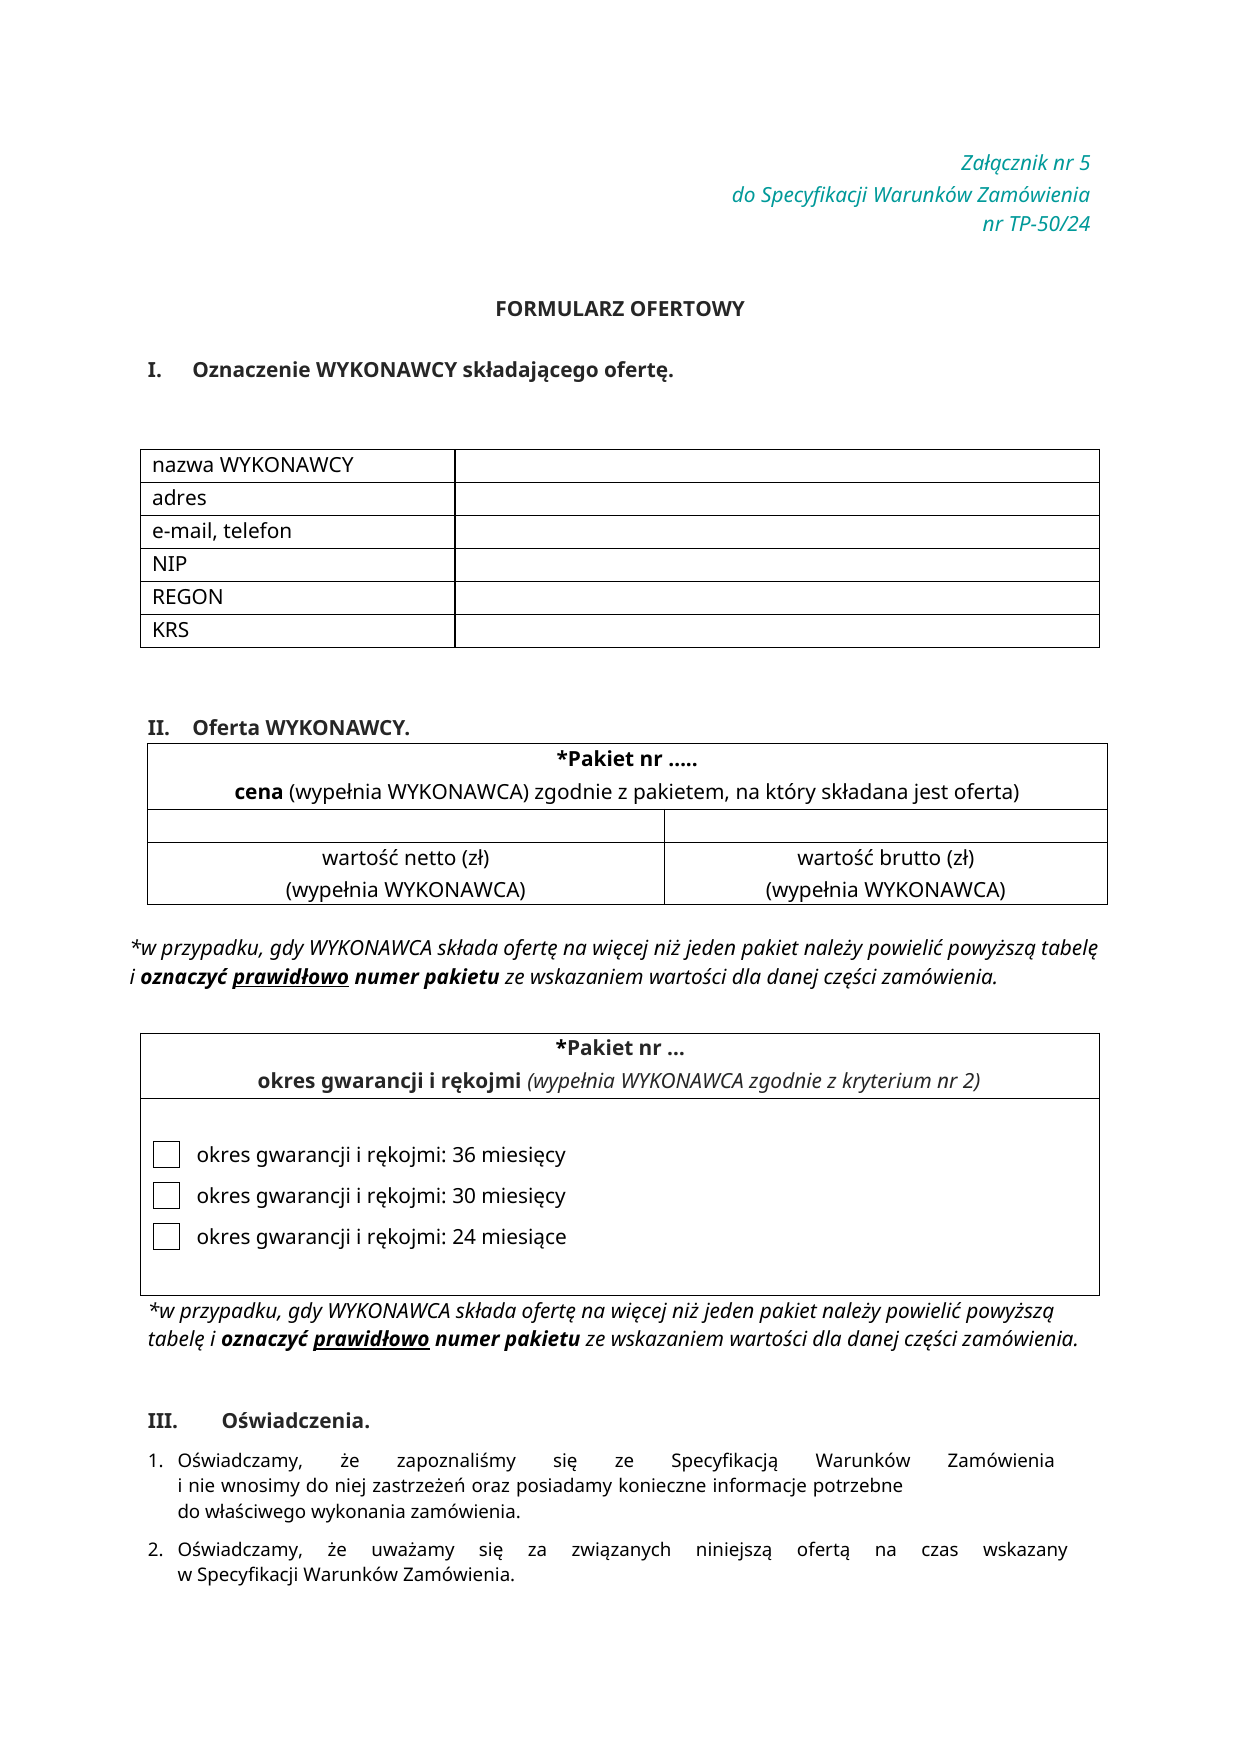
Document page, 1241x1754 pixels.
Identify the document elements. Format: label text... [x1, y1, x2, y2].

table_cell [456, 516, 1099, 548]
table_cell e-mail, telefon [141, 516, 454, 548]
text Załącznik nr 5 [148, 148, 1093, 176]
text do Specyfikacji Warunków Zamówienia [369, 180, 1093, 209]
table_cell REGON [141, 582, 454, 614]
table_cell adres [141, 483, 454, 515]
list Oświadczamy, że zapoznaliśmy się ze Specyfikacją Warunków Zamówienia i nie wnosimy do niej zastrzeżeń oraz posiadamy konieczne informacje potrzebne do właściwego wykonania zamówienia. [148, 1447, 1093, 1524]
table_cell [456, 582, 1099, 614]
text FORMULARZ OFERTOWY [148, 294, 1093, 322]
table_header *w przypadku, gdy WYKONAWCA składa ofertę na więcej niż jeden pakiet należy powielić powyższą tabelę i oznaczyć prawidłowo numer pakietu ze wskazaniem wartości dla danej części zamówienia. [118, 743, 1122, 1032]
table_header [456, 450, 1099, 482]
text nr TP-50/24 [369, 209, 1093, 237]
list Oświadczamy, że uważamy się za związanych niniejszą ofertą na czas wskazany w Specyfikacji Warunków Zamówienia. [148, 1536, 1093, 1587]
table_cell [456, 615, 1099, 647]
list *w przypadku, gdy WYKONAWCA składa ofertę na więcej niż jeden pakiet należy powielić powyższą tabelę i oznaczyć prawidłowo numer pakietu ze wskazaniem wartości dla danej części zamówienia. [148, 1296, 1093, 1353]
table_cell NIP [141, 549, 454, 581]
list Oferta WYKONAWCY. [148, 713, 1093, 741]
table_header *Pakiet nr … okres gwarancji i rękojmi (wypełnia WYKONAWCA zgodnie z kryterium nr 2) [141, 1034, 1099, 1098]
table_cell [456, 549, 1099, 581]
table_cell okres gwarancji i rękojmi: 36 miesięcy okres gwarancji i rękojmi: 30 miesięcy okres gwarancji i rękojmi: 24 miesiące [141, 1099, 1099, 1295]
list Oznaczenie WYKONAWCY składającego ofertę. [148, 355, 1093, 383]
table_cell [456, 483, 1099, 515]
list Oświadczenia. [148, 1406, 1093, 1435]
table_cell KRS [141, 615, 454, 647]
table_header nazwa WYKONAWCY [141, 450, 454, 482]
